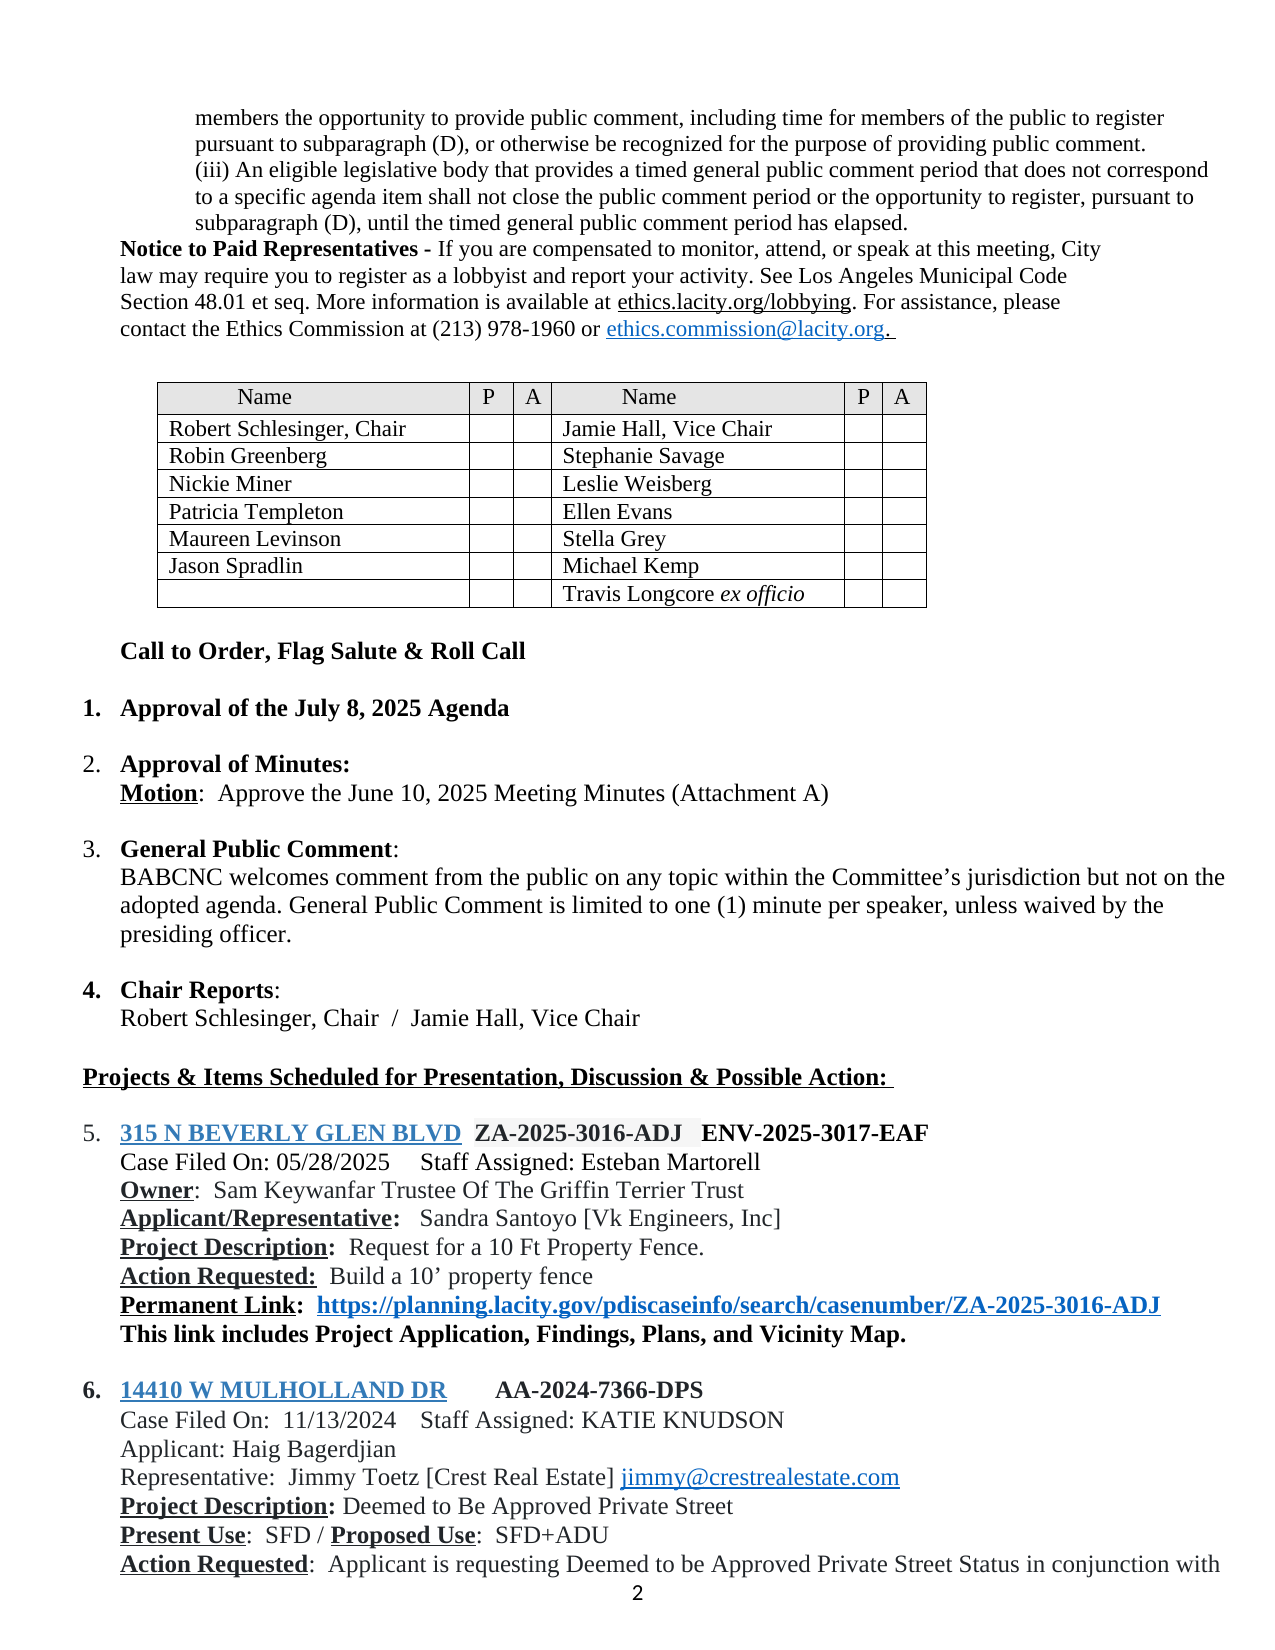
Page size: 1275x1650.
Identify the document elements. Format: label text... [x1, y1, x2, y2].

table_cell [883, 580, 926, 607]
table_header A [514, 383, 551, 414]
text Action Requested: Build a 10’ property fence [120, 1261, 1230, 1290]
table_cell [158, 580, 469, 607]
table_cell [470, 553, 513, 579]
table_cell [883, 470, 926, 497]
table_cell [845, 443, 882, 469]
table_cell [514, 470, 551, 497]
table_cell [470, 443, 513, 469]
text Case Filed On: 11/13/2024 Staff Assigned: KATIE KNUDSON [120, 1405, 1230, 1434]
table_header P [845, 383, 882, 414]
table_cell [514, 443, 551, 469]
table_cell [845, 525, 882, 552]
table_cell [470, 525, 513, 552]
table_cell Leslie Weisberg [552, 470, 844, 497]
list 315 N BEVERLY GLEN BLVD ZA-2025-3016-ADJ ENV-2025-3017-EAF Case Filed On: 05/28/2025 Staff Assigned: Esteban Martorell Owner: Sam Keywanfar Trustee Of The Griffin Terrier Trust Applicant/Representative: Sandra Santoyo [Vk Engineers, Inc] [82, 1119, 1230, 1232]
table_cell [514, 415, 551, 442]
table_cell Ellen Evans [552, 498, 844, 524]
text Call to Order, Flag Salute & Roll Call [120, 608, 1230, 694]
table_cell Nickie Miner [158, 470, 469, 497]
list General Public Comment: BABCNC welcomes comment from the public on any topic within the Committee’s jurisdiction but not on the adopted agenda. General Public Comment is limited to one (1) minute per speaker, unless waived by the presiding officer. [82, 835, 1230, 976]
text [195, 104, 1230, 156]
table_cell Stephanie Savage [552, 443, 844, 469]
list Approval of Minutes: Motion: Approve the June 10, 2025 Meeting Minutes (Attachment A) [82, 750, 1230, 835]
table_cell [845, 415, 882, 442]
text Project Description: Request for a 10 Ft Property Fence. [120, 1232, 1230, 1261]
table_cell Jamie Hall, Vice Chair [552, 415, 844, 442]
text (iii) An eligible legislative body that provides a timed general public comment period that does not correspond to a specific agenda item shall not close the public comment period or the opportunity to register, pursuant to subparagraph (D), until the timed general public comment period has elapsed. [195, 156, 1230, 236]
table_cell Patricia Templeton [158, 498, 469, 524]
table_cell [514, 525, 551, 552]
table_header Name [552, 383, 844, 414]
table_cell [883, 443, 926, 469]
text Permanent Link: https://planning.lacity.gov/pdiscaseinfo/search/casenumber/ZA-2025-3016-ADJ [45, 1290, 1230, 1319]
text Projects & Items Scheduled for Presentation, Discussion & Possible Action: [82, 1062, 1230, 1090]
list Chair Reports: Robert Schlesinger, Chair / Jamie Hall, Vice Chair [82, 976, 1230, 1032]
table_cell Robin Greenberg [158, 443, 469, 469]
table_cell [470, 470, 513, 497]
table_cell [845, 553, 882, 579]
table_cell [470, 415, 513, 442]
table_header A [883, 383, 926, 414]
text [120, 1434, 1230, 1577]
table_cell [845, 580, 882, 607]
table_cell [883, 498, 926, 524]
table_cell Robert Schlesinger, Chair [158, 415, 469, 442]
table_cell [514, 553, 551, 579]
table_cell Jason Spradlin [158, 553, 469, 579]
table_cell Michael Kemp [552, 553, 844, 579]
list 14410 W MULHOLLAND DR AA-2024-7366-DPS [82, 1376, 1230, 1404]
table_cell Maureen Levinson [158, 525, 469, 552]
table_cell [883, 553, 926, 579]
table_cell [470, 580, 513, 607]
table_cell [883, 525, 926, 552]
table_cell [514, 580, 551, 607]
table_cell [470, 498, 513, 524]
table_cell [845, 470, 882, 497]
table_cell [845, 498, 882, 524]
table_cell Stella Grey [552, 525, 844, 552]
table_header P [470, 383, 513, 414]
list Approval of the July 8, 2025 Agenda [82, 694, 1230, 750]
table_header Name [158, 383, 469, 414]
text This link includes Project Application, Findings, Plans, and Vicinity Map. [82, 1319, 1230, 1376]
table_cell [883, 415, 926, 442]
text Notice to Paid Representatives - If you are compensated to monitor, attend, or speak at this meeting, City law may require you to register as a lobbyist and report your activity. See Los Angeles Municipal Code Section 48.01 et seq. More information is available at ethics.lacity.org/lobbying. For assistance, please contact the Ethics Commission at (213) 978-1960 or ethics.commission@lacity.org. [120, 236, 1132, 370]
table_cell Travis Longcore ex officio [552, 580, 844, 607]
table_cell [514, 498, 551, 524]
